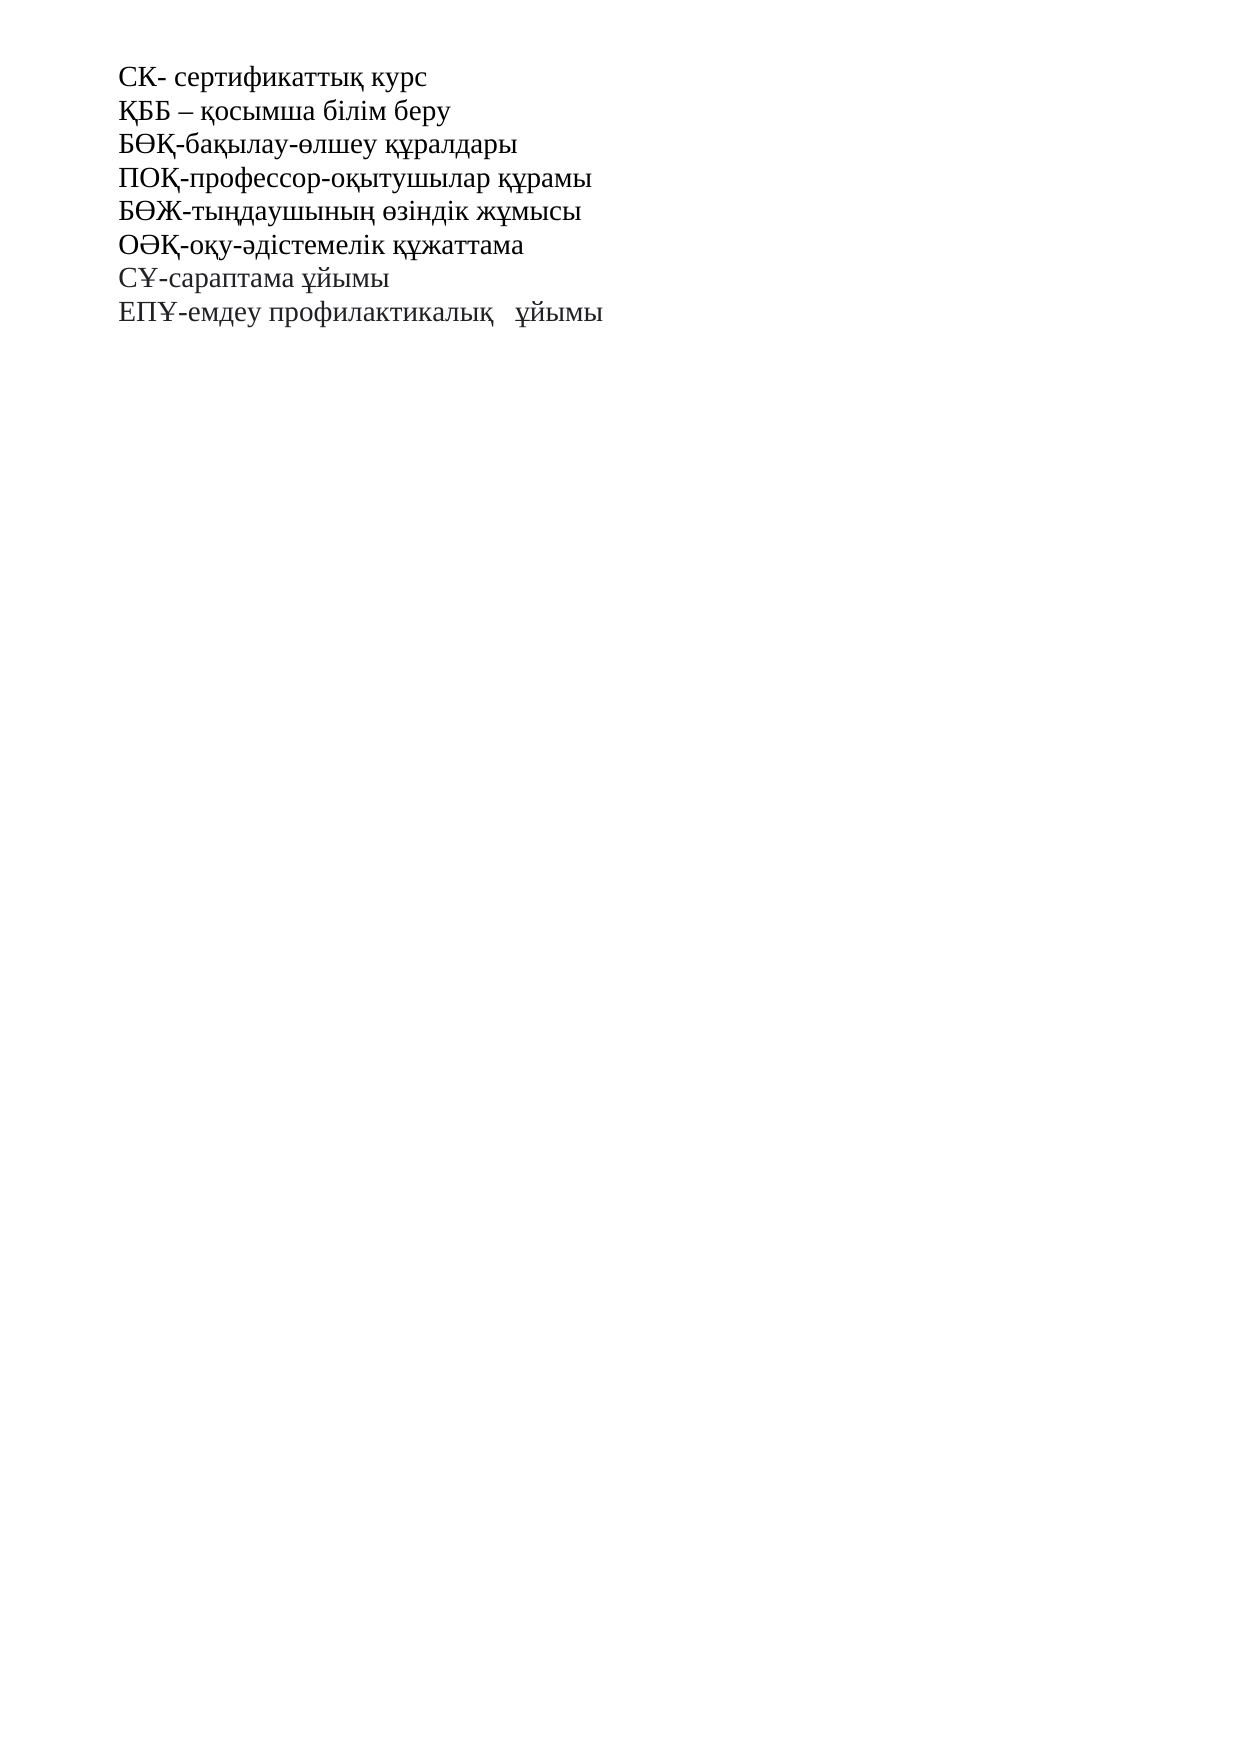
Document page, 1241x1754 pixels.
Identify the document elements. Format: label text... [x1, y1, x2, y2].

text ПОҚ-профессор-оқытушылар құрамы [118, 160, 1181, 193]
text ОӘҚ-оқу-әдістемелік құжаттама [118, 227, 1181, 260]
text ЕПҰ-емдеу профилактикалық ұйымы [118, 294, 1181, 327]
text ҚББ – қосымша білім беру [118, 93, 1181, 126]
text БӨҚ-бақылау-өлшеу құралдары [118, 126, 1181, 160]
text СҰ-сараптама ұйымы [118, 260, 1181, 294]
text СК- сертификаттық курс [118, 59, 1181, 93]
text БӨЖ-тыңдаушының өзіндік жұмысы [118, 193, 1181, 227]
